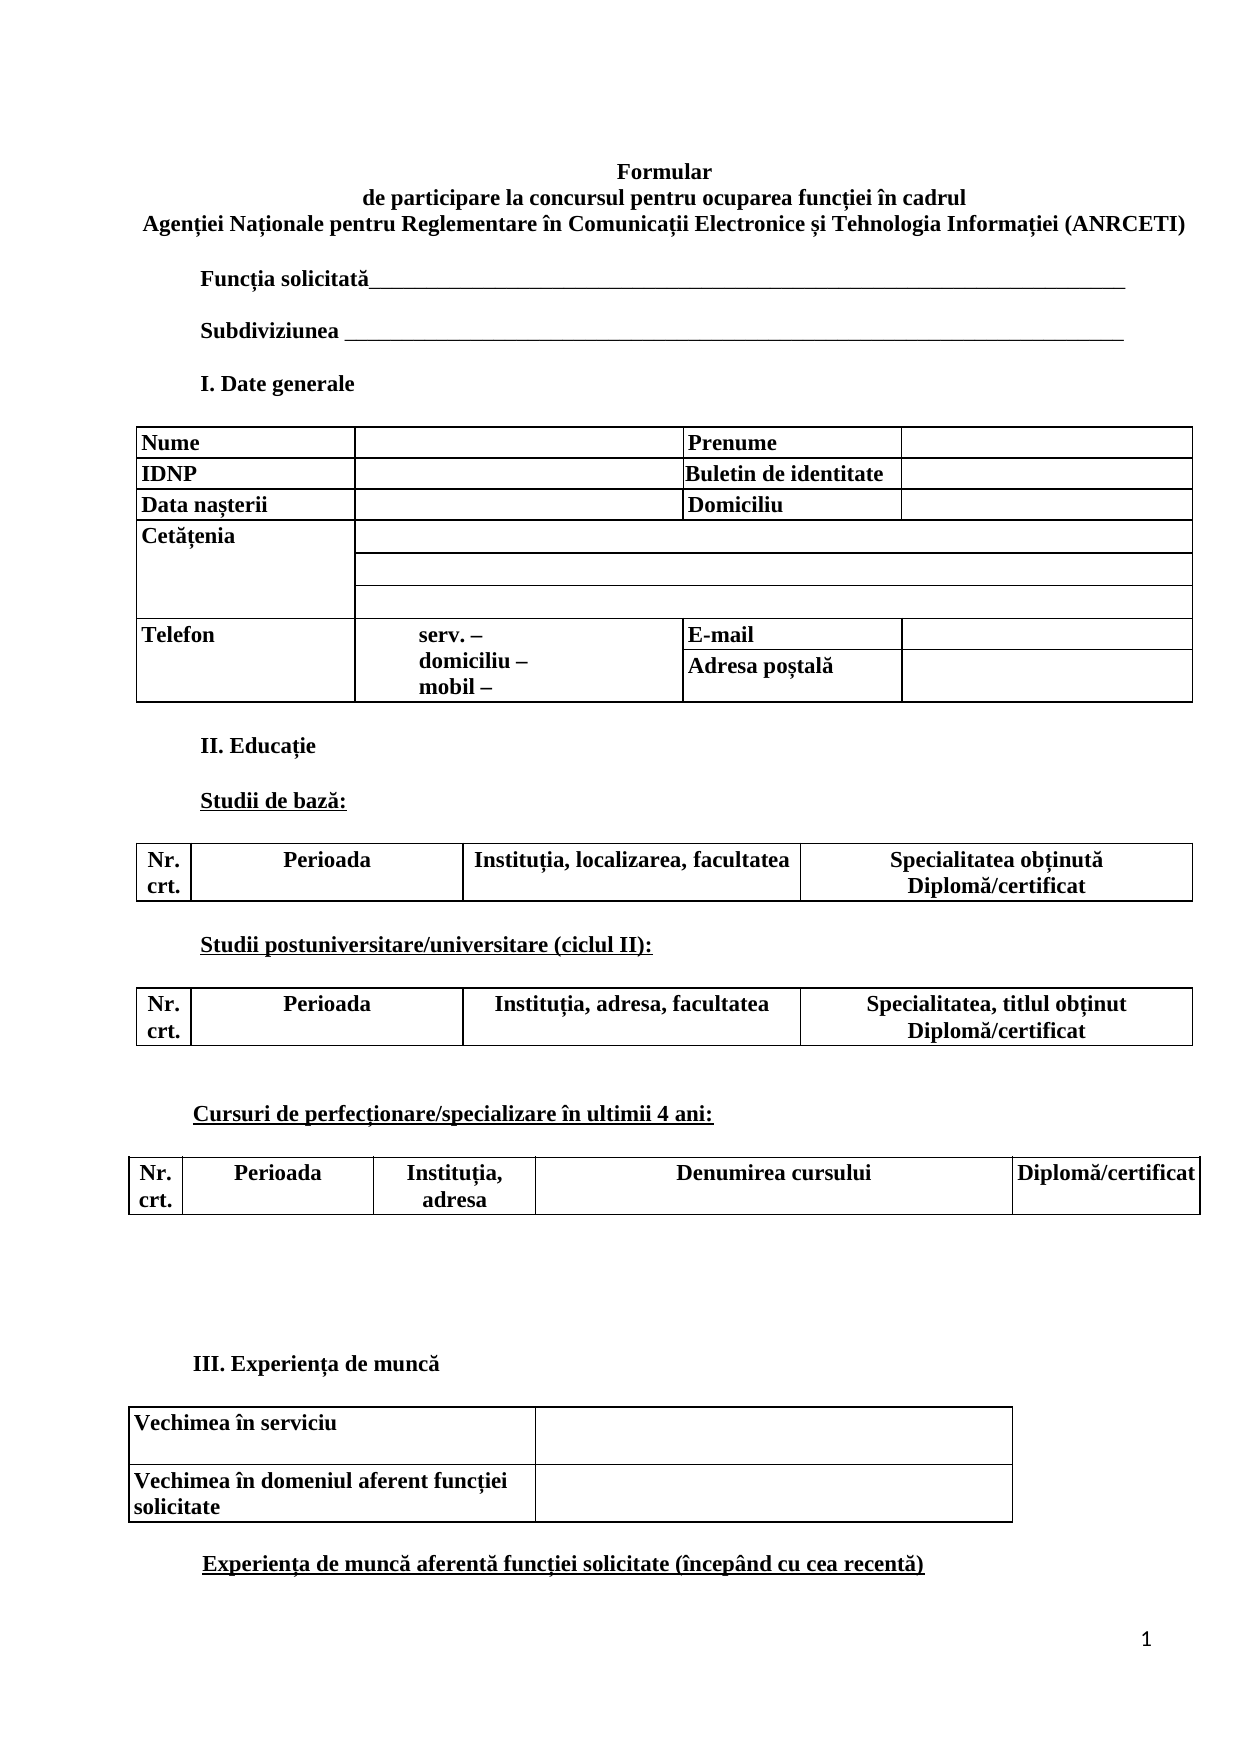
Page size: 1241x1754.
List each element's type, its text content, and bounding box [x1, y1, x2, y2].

table_cell Denumirea cursului [536, 1158, 1012, 1214]
table_cell IDNP [137, 459, 354, 488]
table_cell Telefon [137, 619, 354, 701]
table_cell Studii postuniversitare/universitare (ciclul II): [136, 902, 1192, 987]
table_cell Nume [137, 428, 354, 457]
table_cell [536, 1465, 1012, 1521]
table_cell E-mail [684, 619, 901, 648]
table_cell Instituția, adresa [374, 1158, 535, 1214]
table_cell Data nașterii [137, 490, 354, 519]
table_cell Perioada [183, 1158, 373, 1214]
table_cell Vechimea în domeniul aferent funcției solicitate [130, 1465, 535, 1521]
table_cell Buletin de identitate [684, 459, 901, 488]
table_cell Nr. crt. [137, 844, 190, 900]
table_cell [356, 490, 682, 519]
table_header Formular de participare la concursul pentru ocuparea funcției în cadrul Agenției Naționale pentru Reglementare în Comunicații Electronice și Tehnologia Informației (ANRCETI) Funcția solicitată__________________________________________________________________ Subdiviziunea ____________________________________________________________________ I. Date generale [136, 74, 1192, 426]
table_cell [356, 586, 1192, 617]
table_cell [356, 521, 1192, 552]
table_cell Nr. crt. [130, 1158, 182, 1214]
table_cell [902, 490, 1192, 519]
table_cell Adresa poștală [684, 650, 901, 701]
table_header II. Educație Studii de bază: [136, 731, 1192, 843]
table_cell Perioada [192, 844, 462, 900]
table_cell [536, 1408, 1012, 1464]
table_cell Domiciliu [684, 490, 901, 519]
table_header Experiența de muncă aferentă funcției solicitate (începând cu cea recentă) [138, 1549, 1191, 1606]
table_cell [903, 650, 1192, 701]
table_cell Instituția, adresa, facultatea [464, 989, 800, 1044]
table_cell serv. – domiciliu – mobil – [356, 619, 682, 701]
table_cell Vechimea în serviciu [130, 1408, 535, 1464]
table_cell III. Experiența de muncă [129, 1215, 1012, 1406]
table_cell Instituția, localizarea, facultatea [464, 844, 800, 900]
table_cell [356, 554, 1192, 585]
table_cell Perioada [192, 989, 462, 1044]
table_cell Prenume [684, 428, 901, 457]
table_cell [903, 619, 1192, 648]
table_cell Cetățenia [137, 521, 354, 617]
table_cell Nr. crt. [137, 989, 190, 1044]
table_cell [356, 428, 683, 457]
table_header Cursuri de perfecționare/specializare în ultimii 4 ani: [129, 1073, 1010, 1156]
table_cell Diplomă/certificat [1013, 1158, 1199, 1214]
table_cell Specialitatea, titlul obținut Diplomă/certificat [801, 989, 1192, 1044]
table_cell [356, 459, 683, 488]
table_cell Specialitatea obținută Diplomă/certificat [801, 844, 1192, 900]
table_cell [902, 428, 1192, 457]
table_cell [902, 459, 1192, 488]
